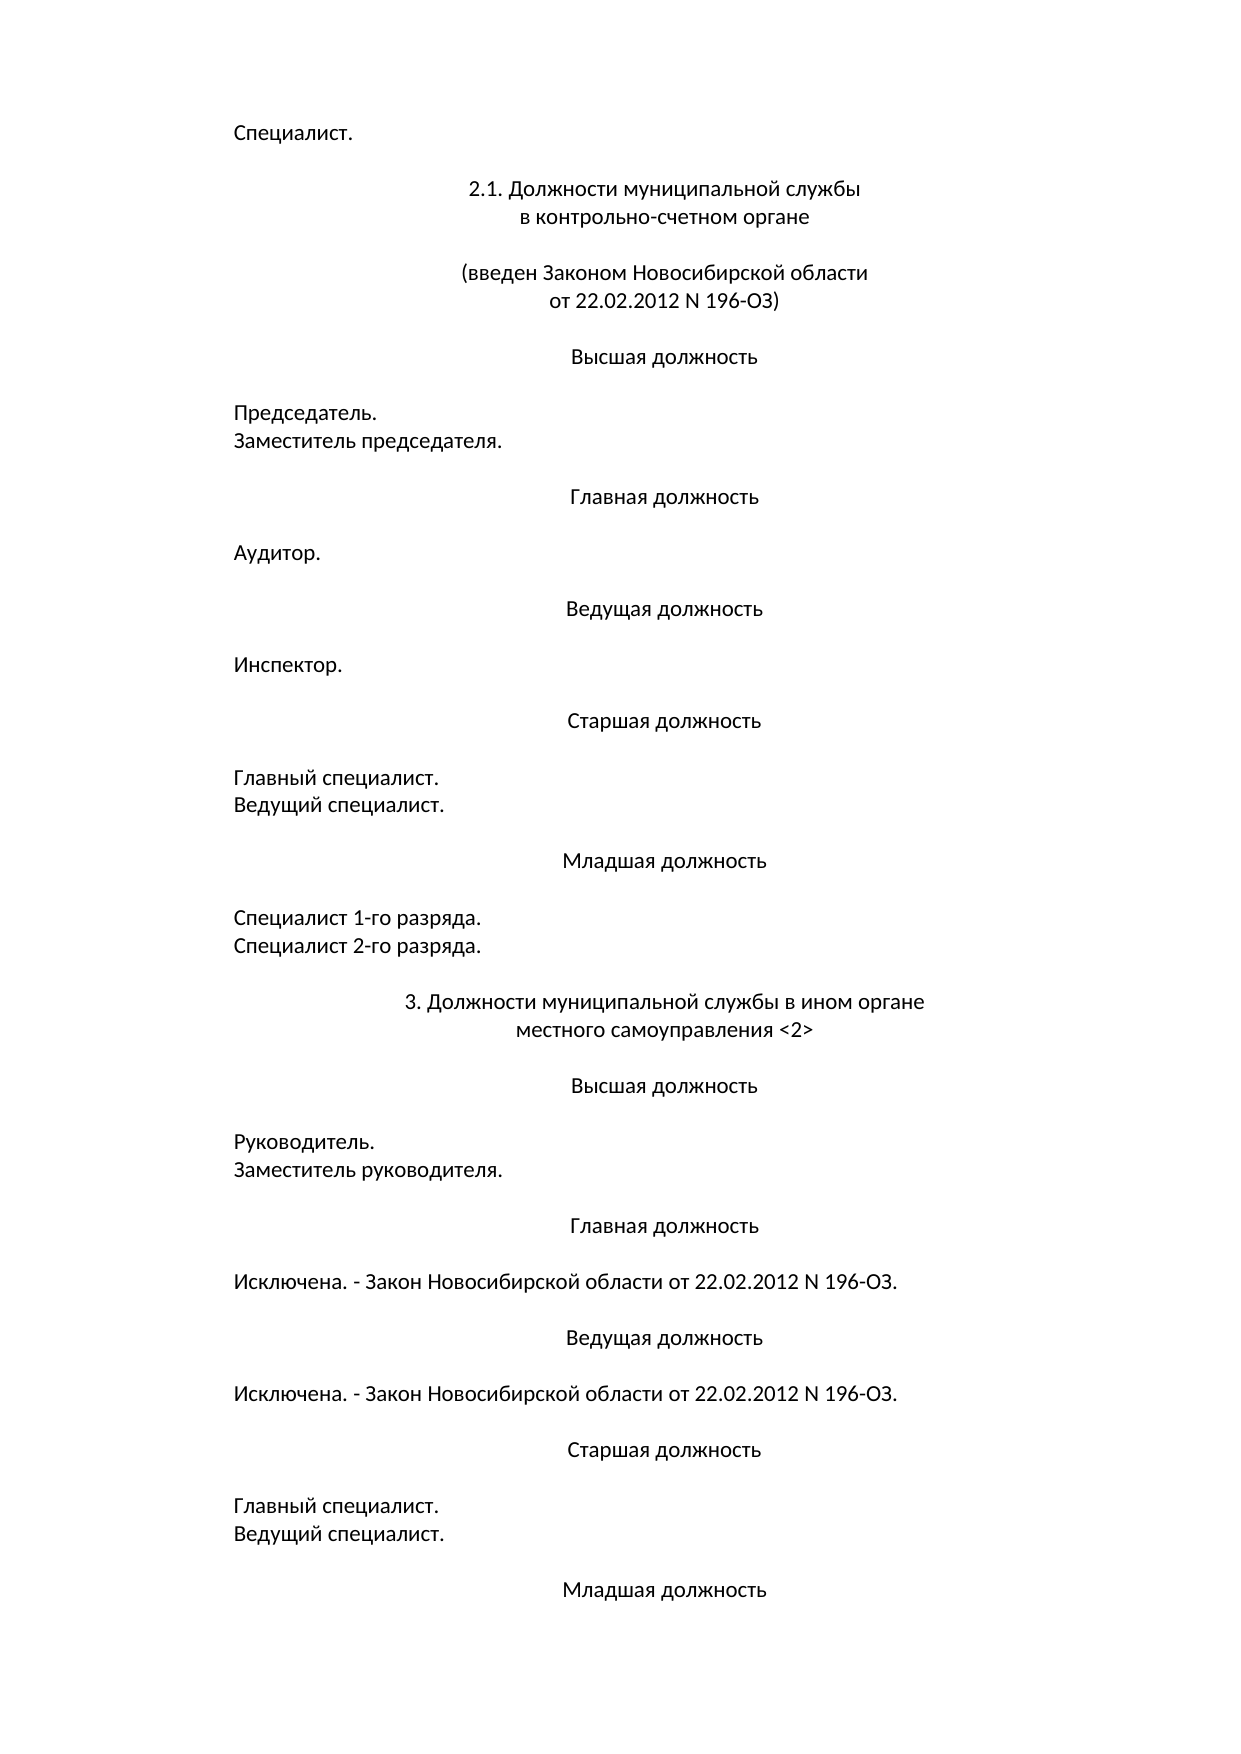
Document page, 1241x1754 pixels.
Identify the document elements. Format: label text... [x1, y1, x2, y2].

text Исключена. - Закон Новосибирской области от 22.02.2012 N 196-ОЗ. [177, 1379, 1152, 1407]
text местного самоуправления <2> [177, 1015, 1152, 1043]
text Специалист. [177, 118, 1152, 146]
text Ведущий специалист. [177, 791, 1152, 819]
text Ведущая должность [177, 1323, 1152, 1351]
text Главный специалист. [177, 763, 1152, 791]
text Заместитель председателя. [177, 426, 1152, 454]
text 3. Должности муниципальной службы в ином органе [177, 987, 1152, 1015]
text Главный специалист. [177, 1491, 1152, 1519]
text Ведущий специалист. [177, 1519, 1152, 1547]
text Старшая должность [177, 1435, 1152, 1463]
text Ведущая должность [177, 594, 1152, 622]
text Заместитель руководителя. [177, 1155, 1152, 1183]
text Старшая должность [177, 707, 1152, 734]
text Младшая должность [177, 847, 1152, 875]
text Инспектор. [177, 651, 1152, 678]
text Аудитор. [177, 538, 1152, 566]
text Главная должность [177, 482, 1152, 510]
text Специалист 1-го разряда. [177, 903, 1152, 931]
text Высшая должность [177, 1071, 1152, 1099]
text Специалист 2-го разряда. [177, 931, 1152, 959]
text 2.1. Должности муниципальной службы [177, 174, 1152, 202]
text Председатель. [177, 398, 1152, 426]
text Младшая должность [177, 1575, 1152, 1603]
text Руководитель. [177, 1127, 1152, 1155]
text (введен Законом Новосибирской области [177, 258, 1152, 286]
text в контрольно-счетном органе [177, 202, 1152, 230]
text Главная должность [177, 1211, 1152, 1239]
text от 22.02.2012 N 196-ОЗ) [177, 286, 1152, 314]
text Исключена. - Закон Новосибирской области от 22.02.2012 N 196-ОЗ. [177, 1267, 1152, 1295]
text Высшая должность [177, 342, 1152, 370]
